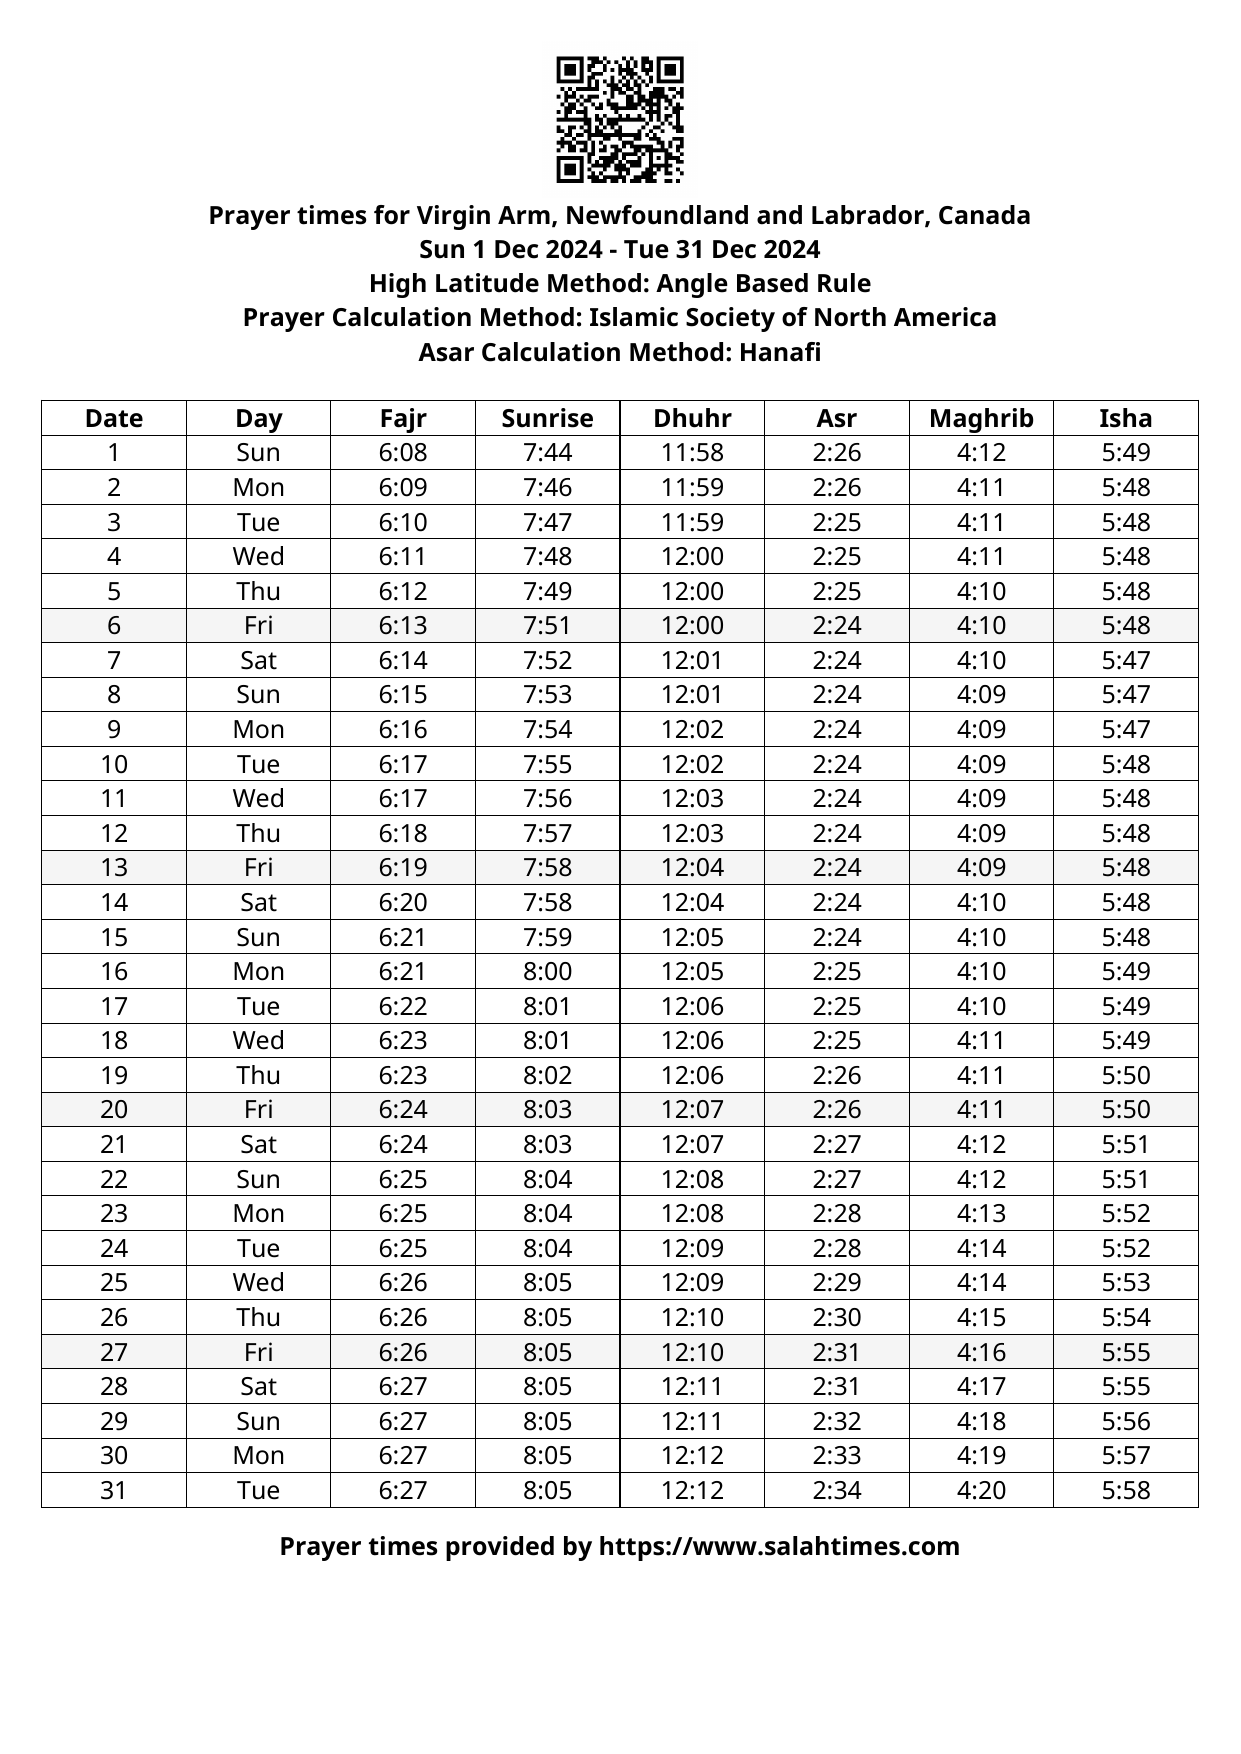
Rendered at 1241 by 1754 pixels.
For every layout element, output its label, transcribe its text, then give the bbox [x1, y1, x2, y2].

table_cell 7:51 [476, 609, 619, 642]
table_cell 4:14 [910, 1231, 1053, 1264]
table_cell 7:58 [476, 885, 619, 919]
table_cell 5:54 [1054, 1300, 1198, 1334]
table_cell 2:24 [765, 885, 909, 919]
table_cell 15 [42, 920, 186, 953]
table_cell 6:25 [331, 1162, 475, 1195]
table_cell 6:19 [331, 851, 475, 884]
table_cell 5:52 [1054, 1196, 1198, 1230]
table_cell 5:51 [1054, 1162, 1198, 1195]
table_cell 6:27 [331, 1369, 475, 1403]
table_cell 12:08 [621, 1196, 764, 1230]
table_cell Sun [187, 1162, 330, 1195]
table_cell 11:59 [621, 470, 764, 504]
table_cell 8:03 [476, 1093, 619, 1126]
table_cell 2:33 [765, 1439, 909, 1472]
table_cell 2:26 [765, 470, 909, 504]
text Prayer times provided by https://www.salahtimes.com [42, 1528, 1198, 1563]
table_cell 12:02 [621, 712, 764, 746]
table_cell 5:48 [1054, 539, 1198, 573]
table_cell 8:02 [476, 1058, 619, 1092]
table_cell 7:54 [476, 712, 619, 746]
table_cell 2:25 [765, 539, 909, 573]
table_cell 4:09 [910, 851, 1053, 884]
table_cell 12:10 [621, 1335, 764, 1368]
table_cell 6:14 [331, 643, 475, 677]
table_cell 4:09 [910, 781, 1053, 815]
table_cell 12:00 [621, 609, 764, 642]
table_cell 5:49 [1054, 1024, 1198, 1057]
table_cell 5:48 [1054, 574, 1198, 607]
table_cell 12:03 [621, 781, 764, 815]
table_cell 5:51 [1054, 1127, 1198, 1161]
table_cell Thu [187, 816, 330, 849]
table_cell 8 [42, 678, 186, 711]
table_cell 2:24 [765, 851, 909, 884]
table_cell 6:27 [331, 1404, 475, 1437]
table_cell 8:05 [476, 1439, 619, 1472]
table_cell 5:56 [1054, 1404, 1198, 1437]
table_cell 2:30 [765, 1300, 909, 1334]
table_cell 4:10 [910, 954, 1053, 988]
table_cell 17 [42, 989, 186, 1022]
table_cell 4:09 [910, 678, 1053, 711]
table_cell Tue [187, 1473, 330, 1507]
table_cell 2:25 [765, 505, 909, 538]
table_cell 7:55 [476, 747, 619, 780]
table_cell 5:48 [1054, 851, 1198, 884]
table_cell 2:24 [765, 712, 909, 746]
table_cell Fri [187, 1093, 330, 1126]
table_cell 6 [42, 609, 186, 642]
table_cell Thu [187, 1058, 330, 1092]
table_cell 4:12 [910, 1127, 1053, 1161]
table_cell 2:24 [765, 781, 909, 815]
table_cell 2:25 [765, 954, 909, 988]
table_cell 5:48 [1054, 470, 1198, 504]
table_cell 12:07 [621, 1093, 764, 1126]
table_cell 2:24 [765, 747, 909, 780]
table_cell 26 [42, 1300, 186, 1334]
table_cell Tue [187, 989, 330, 1022]
table_cell 7:53 [476, 678, 619, 711]
table_cell 3 [42, 505, 186, 538]
table_cell 4:10 [910, 989, 1053, 1022]
table_cell 23 [42, 1196, 186, 1230]
table_cell 6:20 [331, 885, 475, 919]
table_cell Fri [187, 609, 330, 642]
table_cell Sat [187, 1369, 330, 1403]
table_cell 5:58 [1054, 1473, 1198, 1507]
table_cell 5:50 [1054, 1058, 1198, 1092]
table_cell 6:27 [331, 1473, 475, 1507]
table_header Maghrib [910, 401, 1053, 434]
table_cell 25 [42, 1266, 186, 1299]
table_cell 5:57 [1054, 1439, 1198, 1472]
table_cell Sun [187, 920, 330, 953]
table_cell 4:17 [910, 1369, 1053, 1403]
table_cell 7:46 [476, 470, 619, 504]
table_cell 12:01 [621, 643, 764, 677]
table_cell 2:24 [765, 609, 909, 642]
table_cell 11:58 [621, 436, 764, 469]
table_header Date [42, 401, 186, 434]
table_cell 28 [42, 1369, 186, 1403]
table_cell 6:15 [331, 678, 475, 711]
table_cell 5:48 [1054, 781, 1198, 815]
table_cell 12:06 [621, 989, 764, 1022]
table_cell Mon [187, 470, 330, 504]
table_cell 6:13 [331, 609, 475, 642]
table_cell 11 [42, 781, 186, 815]
table_cell 6:22 [331, 989, 475, 1022]
table_cell 2:29 [765, 1266, 909, 1299]
table_cell 6:25 [331, 1196, 475, 1230]
table_cell 5:48 [1054, 609, 1198, 642]
table_cell 2:24 [765, 816, 909, 849]
table_cell 12 [42, 816, 186, 849]
table_cell 6:11 [331, 539, 475, 573]
table_cell 8:04 [476, 1196, 619, 1230]
table_cell 4:09 [910, 747, 1053, 780]
table_cell 2:24 [765, 678, 909, 711]
table_cell 2:24 [765, 920, 909, 953]
table_cell 6:09 [331, 470, 475, 504]
table_cell Tue [187, 505, 330, 538]
table_cell 12:03 [621, 816, 764, 849]
table_cell Fri [187, 851, 330, 884]
table_cell 20 [42, 1093, 186, 1126]
table_header Sunrise [476, 401, 619, 434]
table_cell 4:11 [910, 505, 1053, 538]
table_cell 2 [42, 470, 186, 504]
table_cell 7:49 [476, 574, 619, 607]
table_cell 5:49 [1054, 954, 1198, 988]
table_cell 6:26 [331, 1300, 475, 1334]
text Asar Calculation Method: Hanafi [42, 334, 1198, 368]
table_cell 12:04 [621, 851, 764, 884]
table_cell 2:27 [765, 1162, 909, 1195]
table_cell 12:09 [621, 1266, 764, 1299]
table_header Dhuhr [621, 401, 764, 434]
table_cell 4:10 [910, 609, 1053, 642]
table_cell 12:08 [621, 1162, 764, 1195]
table_cell 30 [42, 1439, 186, 1472]
table_cell 7:47 [476, 505, 619, 538]
table_cell 2:25 [765, 989, 909, 1022]
table_cell 2:28 [765, 1196, 909, 1230]
table_cell 2:25 [765, 574, 909, 607]
table_cell 2:31 [765, 1335, 909, 1368]
table_cell 7:59 [476, 920, 619, 953]
table_cell 14 [42, 885, 186, 919]
table_cell 22 [42, 1162, 186, 1195]
text Prayer times for Virgin Arm, Newfoundland and Labrador, Canada [42, 198, 1198, 232]
table_cell 6:24 [331, 1127, 475, 1161]
table_cell Sun [187, 1404, 330, 1437]
table_cell Wed [187, 539, 330, 573]
table_cell 4:10 [910, 574, 1053, 607]
table_cell 6:12 [331, 574, 475, 607]
table_cell 12:05 [621, 954, 764, 988]
table_cell 18 [42, 1024, 186, 1057]
table_cell 5:48 [1054, 816, 1198, 849]
table_cell 5:55 [1054, 1369, 1198, 1403]
table_cell 12:02 [621, 747, 764, 780]
table_cell Sat [187, 643, 330, 677]
table_cell 8:01 [476, 989, 619, 1022]
table_cell 5:48 [1054, 920, 1198, 953]
table_cell Sat [187, 1127, 330, 1161]
table_cell 6:18 [331, 816, 475, 849]
table_cell 4:09 [910, 816, 1053, 849]
table_cell Mon [187, 712, 330, 746]
table_cell 6:10 [331, 505, 475, 538]
table_cell 6:27 [331, 1439, 475, 1472]
table_cell 8:05 [476, 1404, 619, 1437]
table_cell 5:47 [1054, 643, 1198, 677]
table_header Isha [1054, 401, 1198, 434]
table_cell 5:49 [1054, 436, 1198, 469]
table_cell 2:25 [765, 1024, 909, 1057]
table_cell 6:21 [331, 954, 475, 988]
table_cell 4:12 [910, 436, 1053, 469]
table_cell 5:49 [1054, 989, 1198, 1022]
text Prayer Calculation Method: Islamic Society of North America [42, 300, 1198, 334]
table_cell 12:10 [621, 1300, 764, 1334]
table_cell 12:00 [621, 574, 764, 607]
table_cell 6:23 [331, 1024, 475, 1057]
table_header Fajr [331, 401, 475, 434]
table_cell 6:24 [331, 1093, 475, 1126]
table_cell 8:01 [476, 1024, 619, 1057]
table_cell 5:50 [1054, 1093, 1198, 1126]
table_cell 6:26 [331, 1266, 475, 1299]
table_cell 2:34 [765, 1473, 909, 1507]
text High Latitude Method: Angle Based Rule [42, 266, 1198, 300]
table_cell 4:19 [910, 1439, 1053, 1472]
table_cell 8:04 [476, 1231, 619, 1264]
table_cell 8:05 [476, 1473, 619, 1507]
table_cell 2:32 [765, 1404, 909, 1437]
table_cell 5:47 [1054, 712, 1198, 746]
table_cell 12:09 [621, 1231, 764, 1264]
table_cell 7:56 [476, 781, 619, 815]
table_cell 6:23 [331, 1058, 475, 1092]
table_cell 6:25 [331, 1231, 475, 1264]
table_cell 12:06 [621, 1058, 764, 1092]
table_cell 5:55 [1054, 1335, 1198, 1368]
table_cell 12:00 [621, 539, 764, 573]
table_cell 2:24 [765, 643, 909, 677]
table_cell Mon [187, 1196, 330, 1230]
table_cell 4:11 [910, 1093, 1053, 1126]
table_cell Wed [187, 781, 330, 815]
table_cell 4:13 [910, 1196, 1053, 1230]
table_cell 5:48 [1054, 747, 1198, 780]
table_cell 8:05 [476, 1300, 619, 1334]
table_cell 8:05 [476, 1266, 619, 1299]
table_cell Fri [187, 1335, 330, 1368]
table_cell 12:05 [621, 920, 764, 953]
table_cell 6:17 [331, 747, 475, 780]
table_cell 12:04 [621, 885, 764, 919]
table_cell Tue [187, 747, 330, 780]
table_cell 4:18 [910, 1404, 1053, 1437]
table_cell 8:05 [476, 1335, 619, 1368]
table_cell 21 [42, 1127, 186, 1161]
table_cell 2:26 [765, 1058, 909, 1092]
table_cell Tue [187, 1231, 330, 1264]
table_cell 19 [42, 1058, 186, 1092]
table_cell 6:17 [331, 781, 475, 815]
table_cell Thu [187, 574, 330, 607]
table_cell 6:08 [331, 436, 475, 469]
table_cell 12:12 [621, 1473, 764, 1507]
table_cell 4:10 [910, 643, 1053, 677]
table_cell 4:16 [910, 1335, 1053, 1368]
table_cell 6:21 [331, 920, 475, 953]
table_cell 5:48 [1054, 505, 1198, 538]
table_cell 12:01 [621, 678, 764, 711]
table_cell 5:48 [1054, 885, 1198, 919]
table_cell 12:11 [621, 1369, 764, 1403]
table_cell 6:26 [331, 1335, 475, 1368]
table_cell 4:11 [910, 1024, 1053, 1057]
table_cell 9 [42, 712, 186, 746]
table_cell 5:53 [1054, 1266, 1198, 1299]
table_cell 4:12 [910, 1162, 1053, 1195]
table_cell 12:06 [621, 1024, 764, 1057]
table_cell 1 [42, 436, 186, 469]
table_cell 24 [42, 1231, 186, 1264]
table_cell 27 [42, 1335, 186, 1368]
table_cell 7:57 [476, 816, 619, 849]
table_cell 6:16 [331, 712, 475, 746]
table_cell 4:09 [910, 712, 1053, 746]
table_cell 4 [42, 539, 186, 573]
table_cell Sun [187, 436, 330, 469]
table_cell 8:05 [476, 1369, 619, 1403]
table_cell 4:11 [910, 1058, 1053, 1092]
table_cell Thu [187, 1300, 330, 1334]
table_cell 7:48 [476, 539, 619, 573]
table_header Day [187, 401, 330, 434]
table_cell 5:47 [1054, 678, 1198, 711]
table_cell 7:52 [476, 643, 619, 677]
table_cell 5:52 [1054, 1231, 1198, 1264]
table_cell 7:58 [476, 851, 619, 884]
table_cell 12:12 [621, 1439, 764, 1472]
table_cell 8:04 [476, 1162, 619, 1195]
table_cell Wed [187, 1024, 330, 1057]
table_cell Sun [187, 678, 330, 711]
picture [542, 41, 699, 198]
table_cell 10 [42, 747, 186, 780]
table_cell 7 [42, 643, 186, 677]
table_cell 2:26 [765, 436, 909, 469]
table_cell 7:44 [476, 436, 619, 469]
table_cell 29 [42, 1404, 186, 1437]
table_cell 4:15 [910, 1300, 1053, 1334]
table_cell 4:20 [910, 1473, 1053, 1507]
table_cell Mon [187, 1439, 330, 1472]
table_cell 8:03 [476, 1127, 619, 1161]
table_cell 4:11 [910, 539, 1053, 573]
table_cell 12:11 [621, 1404, 764, 1437]
table_cell 11:59 [621, 505, 764, 538]
text Sun 1 Dec 2024 - Tue 31 Dec 2024 [42, 232, 1198, 266]
table_cell 2:27 [765, 1127, 909, 1161]
table_cell 4:11 [910, 470, 1053, 504]
table_header Asr [765, 401, 909, 434]
table_cell 16 [42, 954, 186, 988]
table_cell 2:31 [765, 1369, 909, 1403]
table_cell Mon [187, 954, 330, 988]
table_cell 12:07 [621, 1127, 764, 1161]
table_cell 4:14 [910, 1266, 1053, 1299]
table_cell 2:26 [765, 1093, 909, 1126]
table_cell 8:00 [476, 954, 619, 988]
table_cell 13 [42, 851, 186, 884]
table_cell 2:28 [765, 1231, 909, 1264]
table_cell 4:10 [910, 920, 1053, 953]
table_cell 31 [42, 1473, 186, 1507]
table_cell Sat [187, 885, 330, 919]
table_cell 5 [42, 574, 186, 607]
table_cell 4:10 [910, 885, 1053, 919]
table_cell Wed [187, 1266, 330, 1299]
